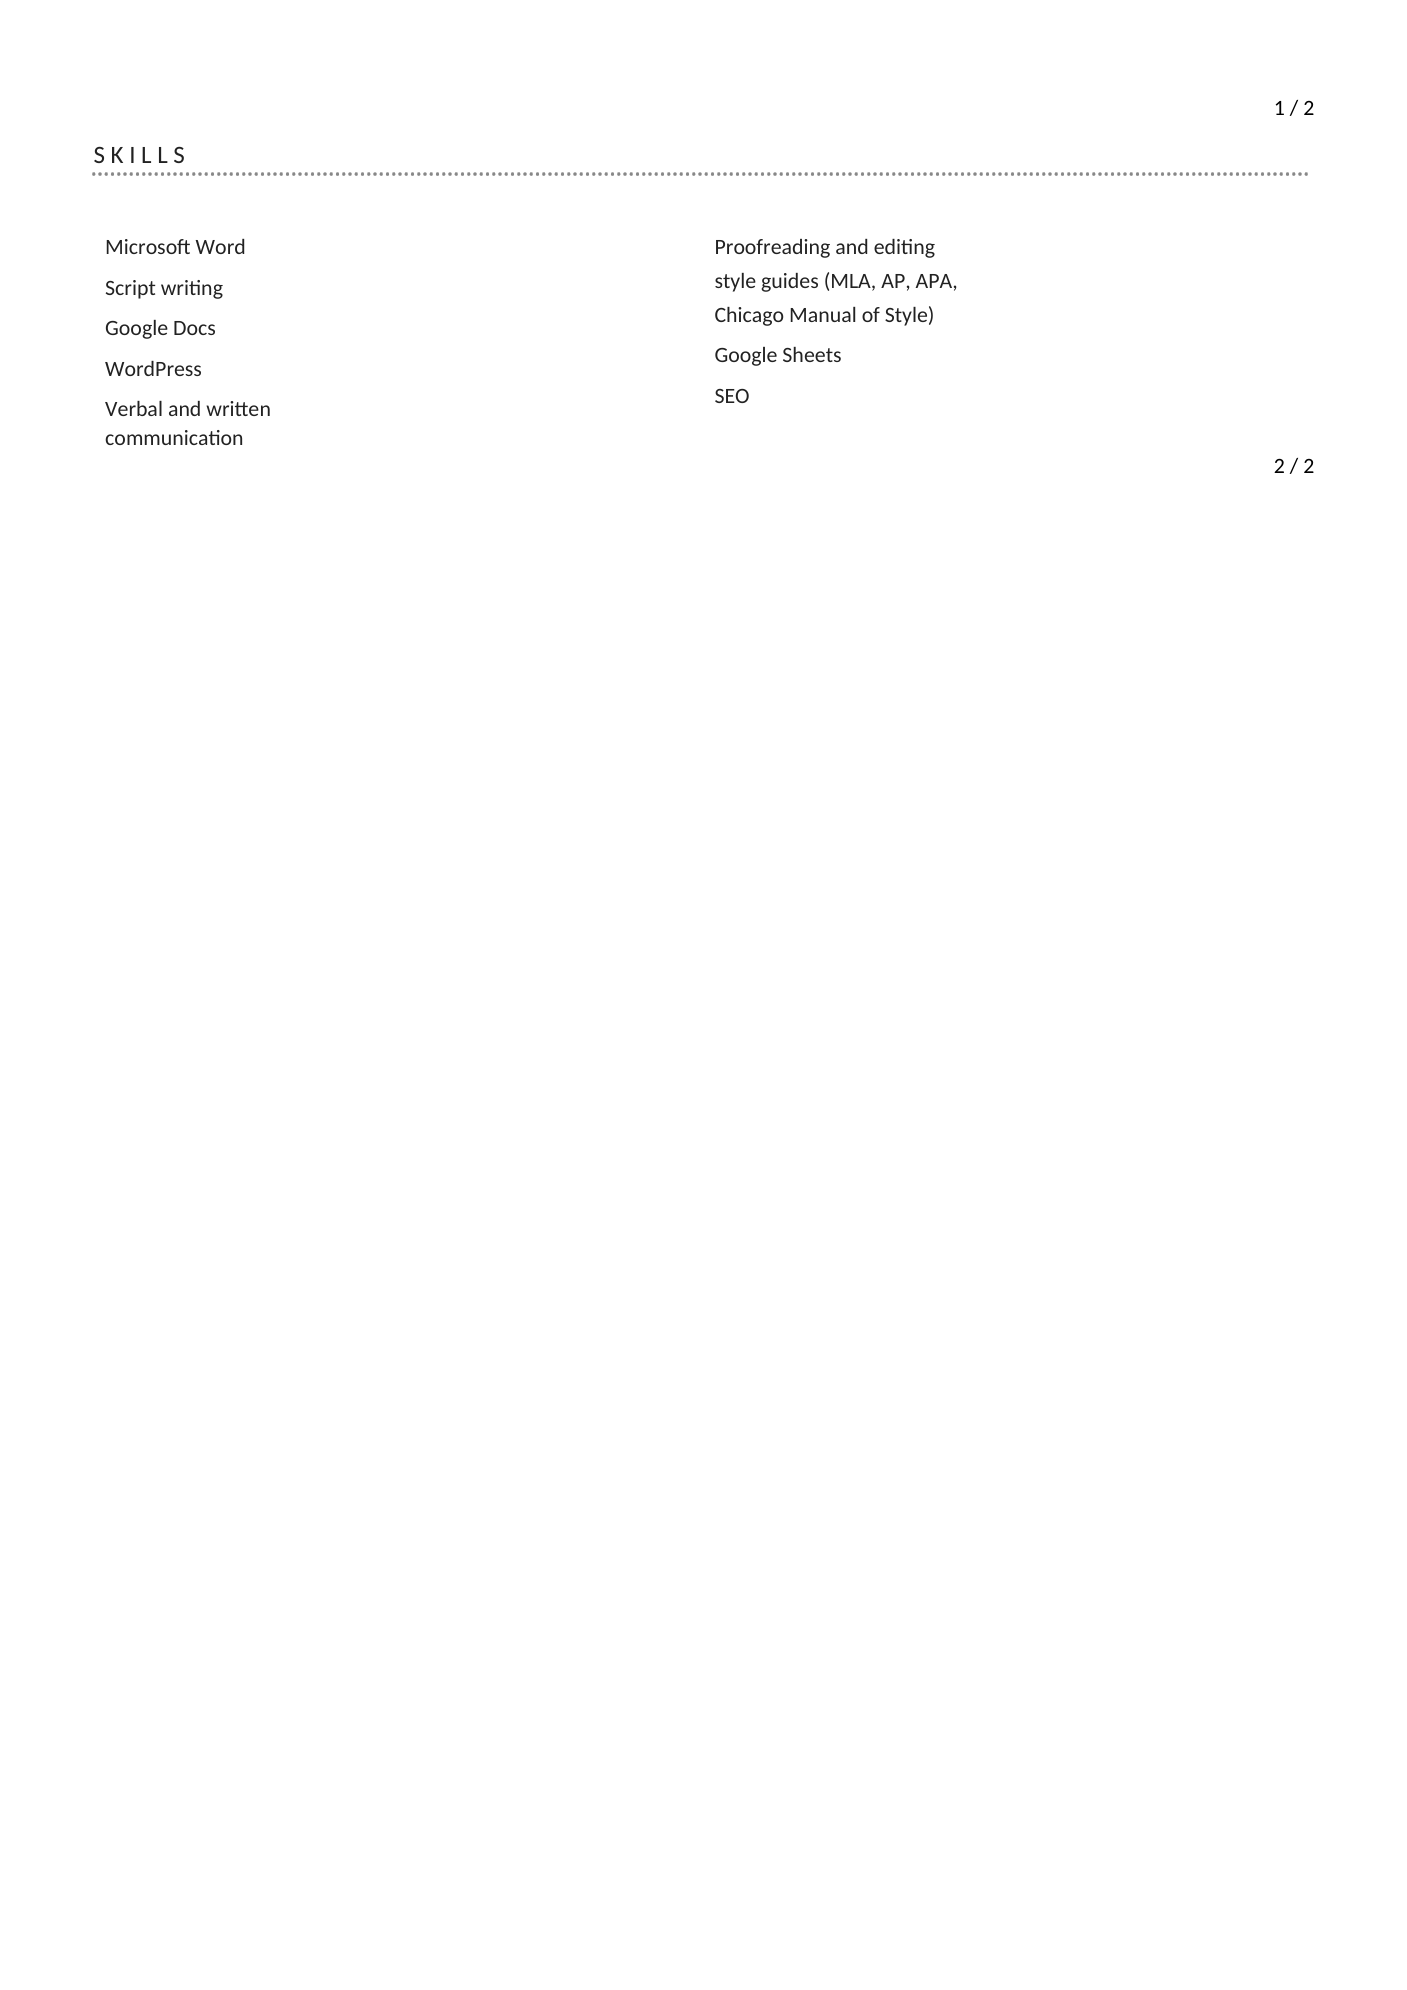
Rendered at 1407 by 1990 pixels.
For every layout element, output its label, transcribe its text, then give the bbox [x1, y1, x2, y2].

subtitle S K I L L S [93, 139, 1312, 169]
text 1 / 2 [94, 94, 1314, 120]
table_header Microsoft Word Script writing Google Docs WordPress Verbal and written communication [94, 233, 703, 453]
table_header Proofreading and editing style guides (MLA, AP, APA, Chicago Manual of Style) Google Sheets SEO [703, 233, 972, 453]
text 2 / 2 [94, 453, 1314, 479]
picture [91, 171, 1308, 176]
